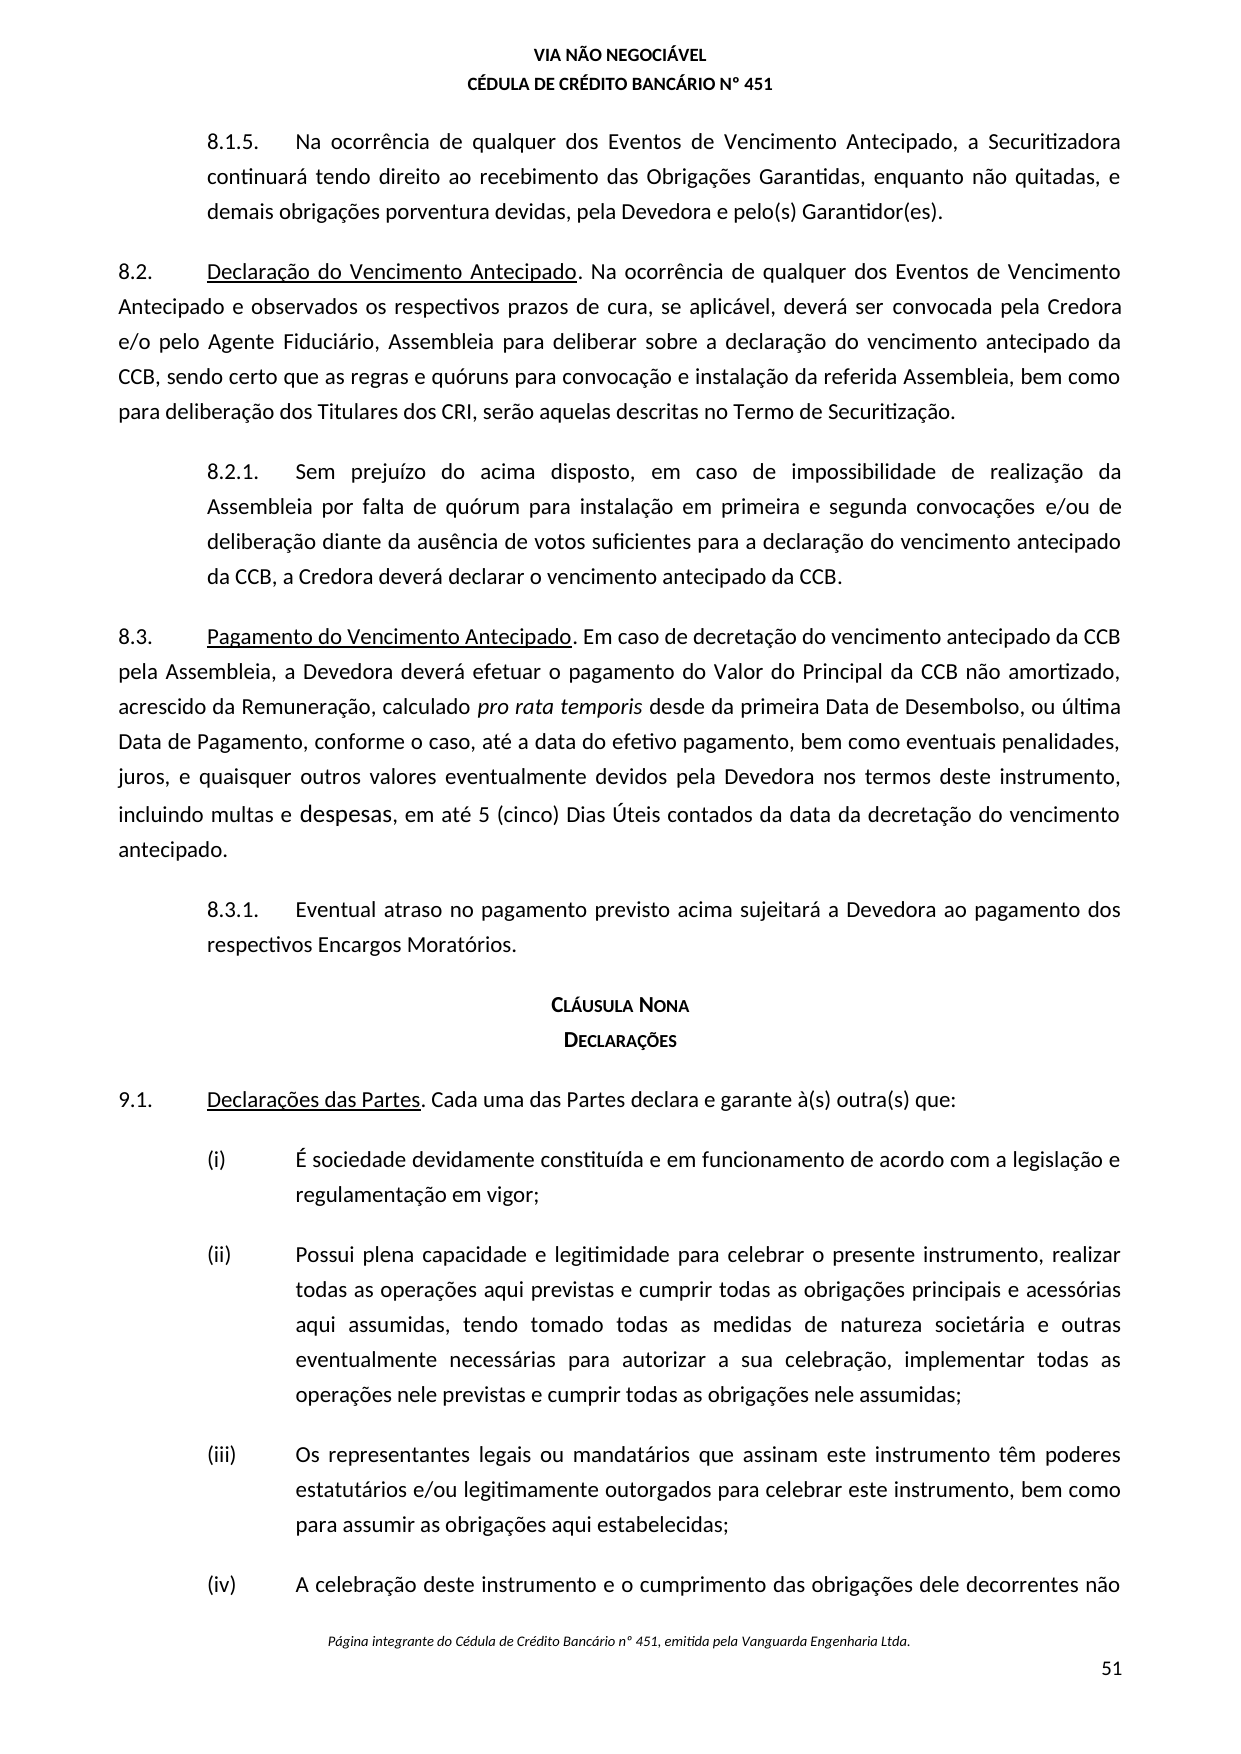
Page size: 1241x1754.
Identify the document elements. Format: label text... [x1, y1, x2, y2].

list Na ocorrência de qualquer dos Eventos de Vencimento Antecipado, a Securitizadora continuará tendo direito ao recebimento das Obrigações Garantidas, enquanto não quitadas, e demais obrigações porventura devidas, pela Devedora e pelo(s) Garantidor(es). [207, 127, 1122, 225]
list Os representantes legais ou mandatários que assinam este instrumento têm poderes estatutários e/ou legitimamente outorgados para celebrar este instrumento, bem como para assumir as obrigações aqui estabelecidas; [207, 1440, 1122, 1538]
list Declaração do Vencimento Antecipado. Na ocorrência de qualquer dos Eventos de Vencimento Antecipado e observados os respectivos prazos de cura, se aplicável, deverá ser convocada pela Credora e/o pelo Agente Fiduciário, Assembleia para deliberar sobre a declaração do vencimento antecipado da CCB, sendo certo que as regras e quóruns para convocação e instalação da referida Assembleia, bem como para deliberação dos Titulares dos CRI, serão aquelas descritas no Termo de Securitização. [118, 257, 1122, 425]
list Declarações das Partes. Cada uma das Partes declara e garante à(s) outra(s) que: [118, 1085, 1122, 1113]
list Eventual atraso no pagamento previsto acima sujeitará a Devedora ao pagamento dos respectivos Encargos Moratórios. [207, 895, 1122, 958]
list Cláusula Nona Declarações [88, 990, 1122, 1053]
list Sem prejuízo do acima disposto, em caso de impossibilidade de realização da Assembleia por falta de quórum para instalação em primeira e segunda convocações e/ou de deliberação diante da ausência de votos suficientes para a declaração do vencimento antecipado da CCB, a Credora deverá declarar o vencimento antecipado da CCB. [207, 457, 1122, 590]
list Possui plena capacidade e legitimidade para celebrar o presente instrumento, realizar todas as operações aqui previstas e cumprir todas as obrigações principais e acessórias aqui assumidas, tendo tomado todas as medidas de natureza societária e outras eventualmente necessárias para autorizar a sua celebração, implementar todas as operações nele previstas e cumprir todas as obrigações nele assumidas; [207, 1240, 1122, 1408]
list É sociedade devidamente constituída e em funcionamento de acordo com a legislação e regulamentação em vigor; [207, 1145, 1122, 1208]
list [207, 1570, 1122, 1598]
list Pagamento do Vencimento Antecipado. Em caso de decretação do vencimento antecipado da CCB pela Assembleia, a Devedora deverá efetuar o pagamento do Valor do Principal da CCB não amortizado, acrescido da Remuneração, calculado pro rata temporis desde da primeira Data de Desembolso, ou última Data de Pagamento, conforme o caso, até a data do efetivo pagamento, bem como eventuais penalidades, juros, e quaisquer outros valores eventualmente devidos pela Devedora nos termos deste instrumento, incluindo multas e despesas, em até 5 (cinco) Dias Úteis contados da data da decretação do vencimento antecipado. [118, 622, 1122, 863]
